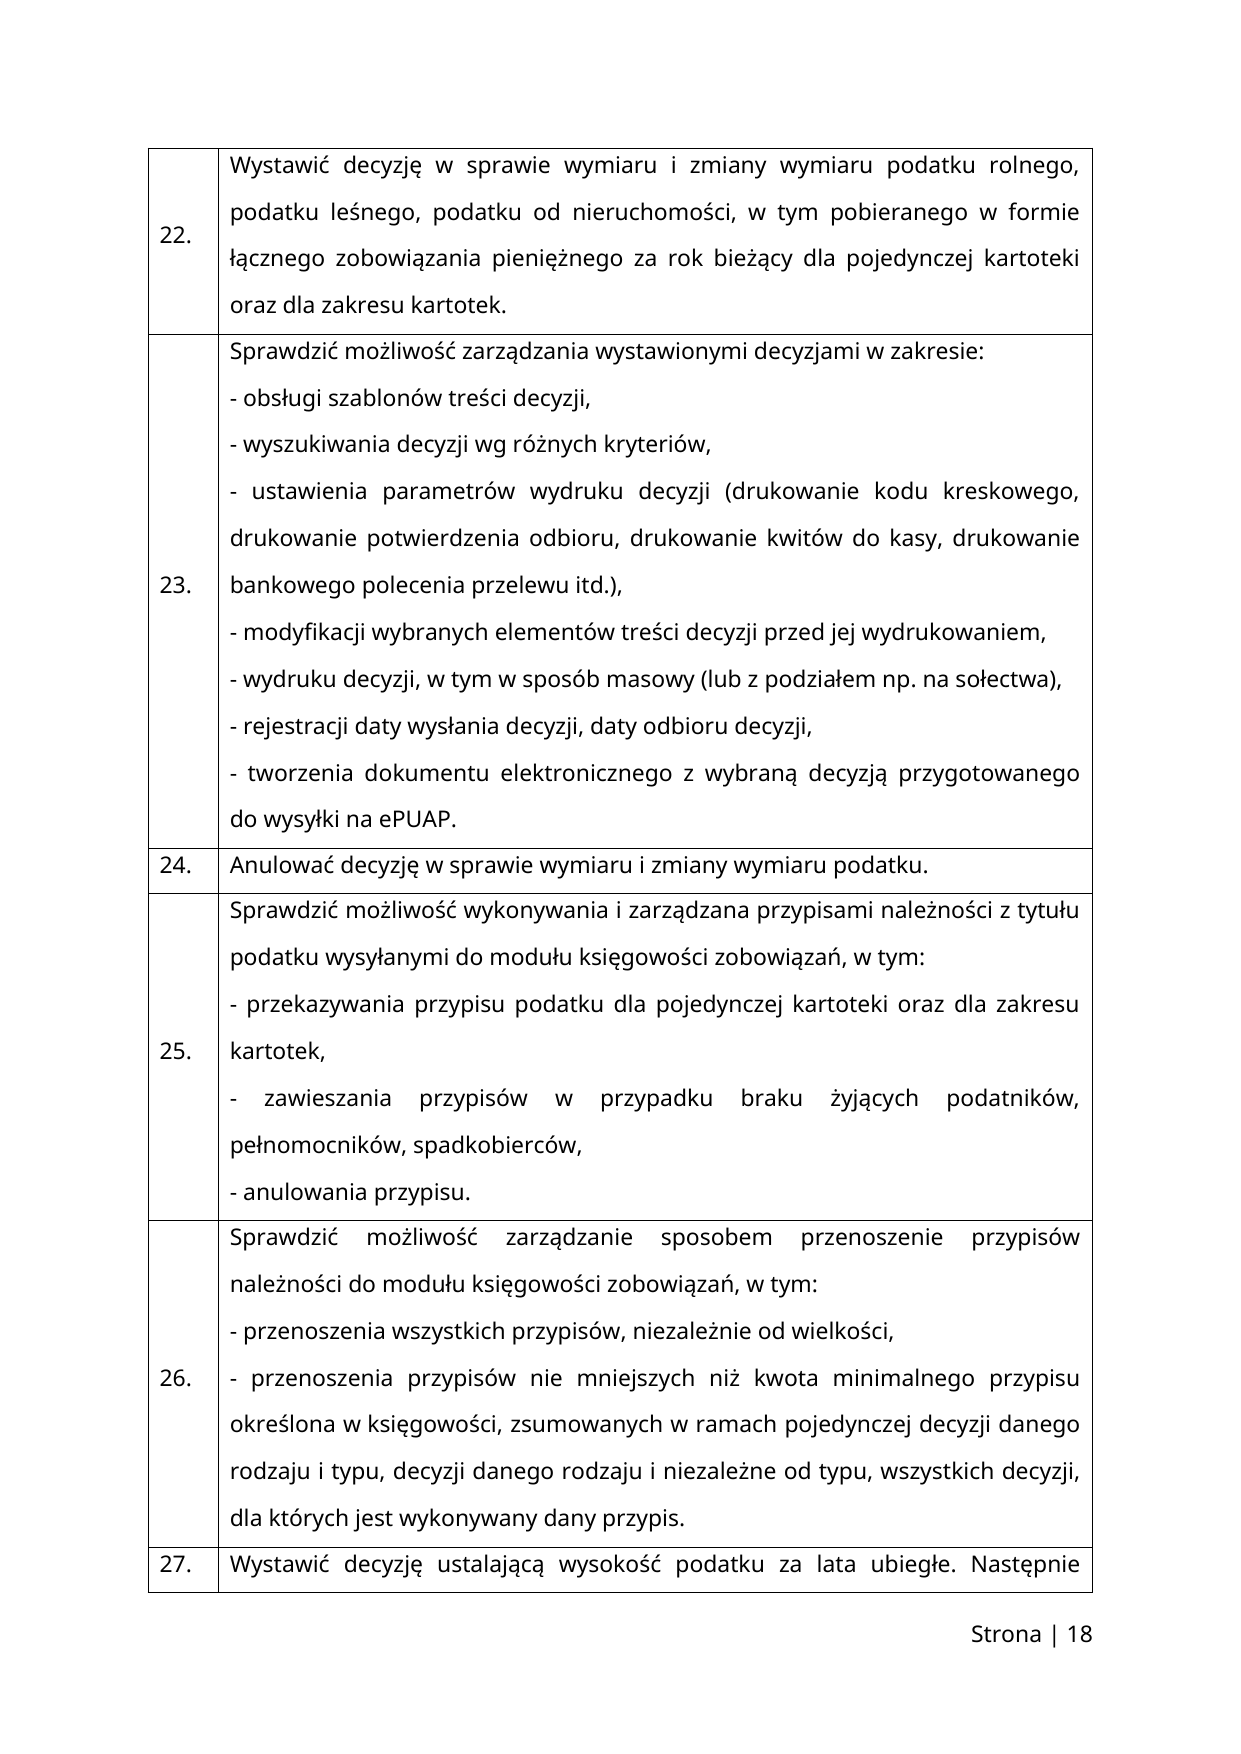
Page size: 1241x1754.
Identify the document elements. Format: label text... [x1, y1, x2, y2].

table_cell Sprawdzić możliwość zarządzania wystawionymi decyzjami w zakresie: - obsługi szablonów treści decyzji, - wyszukiwania decyzji wg różnych kryteriów, - ustawienia parametrów wydruku decyzji (drukowanie kodu kreskowego, drukowanie potwierdzenia odbioru, drukowanie kwitów do kasy, drukowanie bankowego polecenia przelewu itd.), - modyfikacji wybranych elementów treści decyzji przed jej wydrukowaniem, - wydruku decyzji, w tym w sposób masowy (lub z podziałem np. na sołectwa), - rejestracji daty wysłania decyzji, daty odbioru decyzji, - tworzenia dokumentu elektronicznego z wybraną decyzją przygotowanego do wysyłki na ePUAP. [219, 335, 1092, 848]
table_cell Wystawić decyzję w sprawie wymiaru i zmiany wymiaru podatku rolnego, podatku leśnego, podatku od nieruchomości, w tym pobieranego w formie łącznego zobowiązania pieniężnego za rok bieżący dla pojedynczej kartoteki oraz dla zakresu kartotek. [219, 149, 1092, 334]
table_cell 27. [149, 1548, 218, 1592]
table_cell 23. [149, 335, 218, 848]
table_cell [219, 1548, 1092, 1592]
table_cell 22. [149, 149, 218, 334]
table_cell 24. [149, 849, 218, 893]
table_cell Sprawdzić możliwość zarządzanie sposobem przenoszenie przypisów należności do modułu księgowości zobowiązań, w tym: - przenoszenia wszystkich przypisów, niezależnie od wielkości, - przenoszenia przypisów nie mniejszych niż kwota minimalnego przypisu określona w księgowości, zsumowanych w ramach pojedynczej decyzji danego rodzaju i typu, decyzji danego rodzaju i niezależne od typu, wszystkich decyzji, dla których jest wykonywany dany przypis. [219, 1221, 1092, 1547]
table_cell 25. [149, 894, 218, 1220]
table_cell Sprawdzić możliwość wykonywania i zarządzana przypisami należności z tytułu podatku wysyłanymi do modułu księgowości zobowiązań, w tym: - przekazywania przypisu podatku dla pojedynczej kartoteki oraz dla zakresu kartotek, - zawieszania przypisów w przypadku braku żyjących podatników, pełnomocników, spadkobierców, - anulowania przypisu. [219, 894, 1092, 1220]
table_cell 26. [149, 1221, 218, 1547]
table_cell Anulować decyzję w sprawie wymiaru i zmiany wymiaru podatku. [219, 849, 1092, 893]
